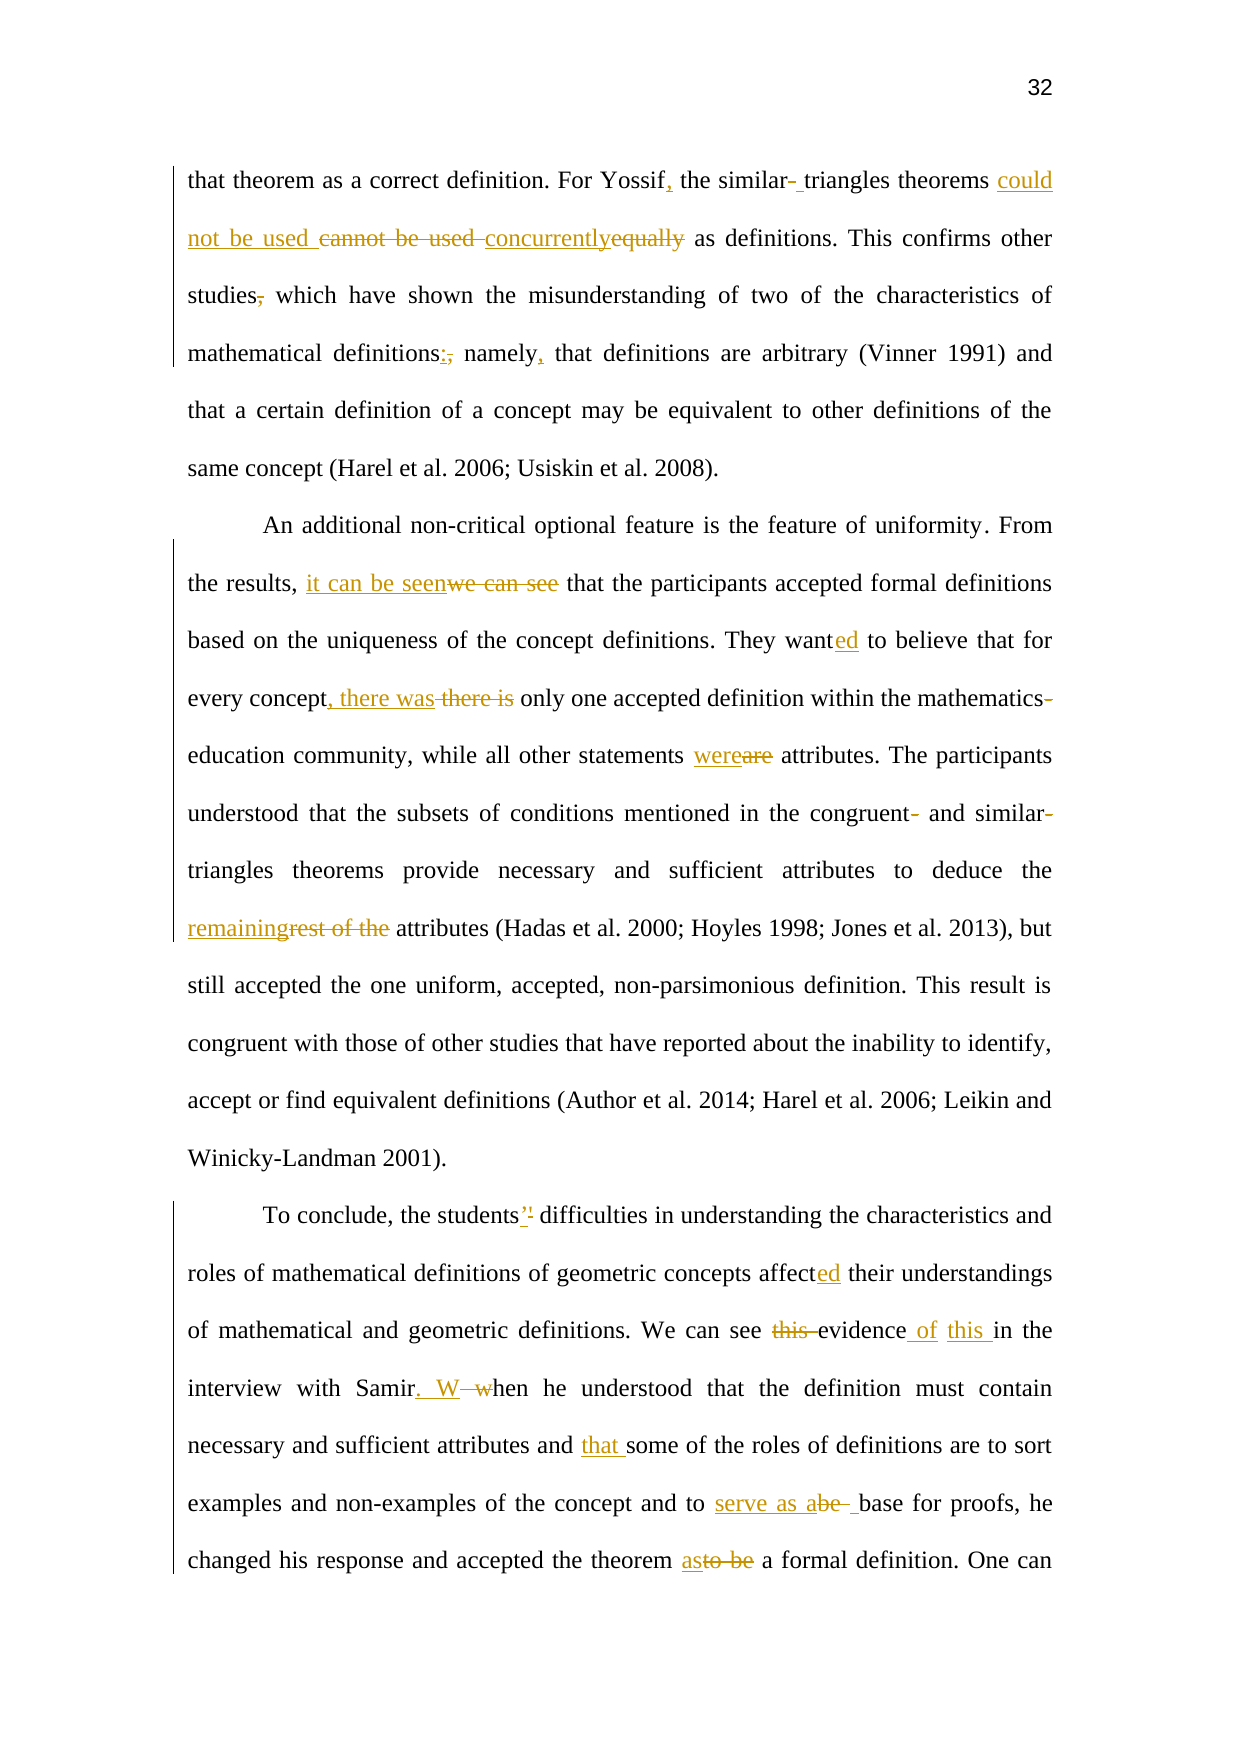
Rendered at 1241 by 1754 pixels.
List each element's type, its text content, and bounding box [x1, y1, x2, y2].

text An additional non-critical optional feature is the feature of uniformity. From the results, that the participants accepted formal definitions based on the uniqueness of the concept definitions. They want to believe that for every concept only one accepted definition within the mathematicseducation community, while all other statements attributes. The participants understood that the subsets of conditions mentioned in the congruent and similartriangles theorems provide necessary and sufficient attributes to deduce the attributes (Hadas et al. 2000; Hoyles 1998; Jones et al. 2013), but still accepted the one uniform, accepted, non-parsimonious definition. This result is congruent with those of other studies that have reported about the inability to identify, accept or find equivalent definitions (Author et al. 2014; Harel et al. 2006; Leikin and Winicky-Landman 2001). [187, 511, 1053, 1172]
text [187, 1201, 1053, 1574]
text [187, 166, 1053, 482]
